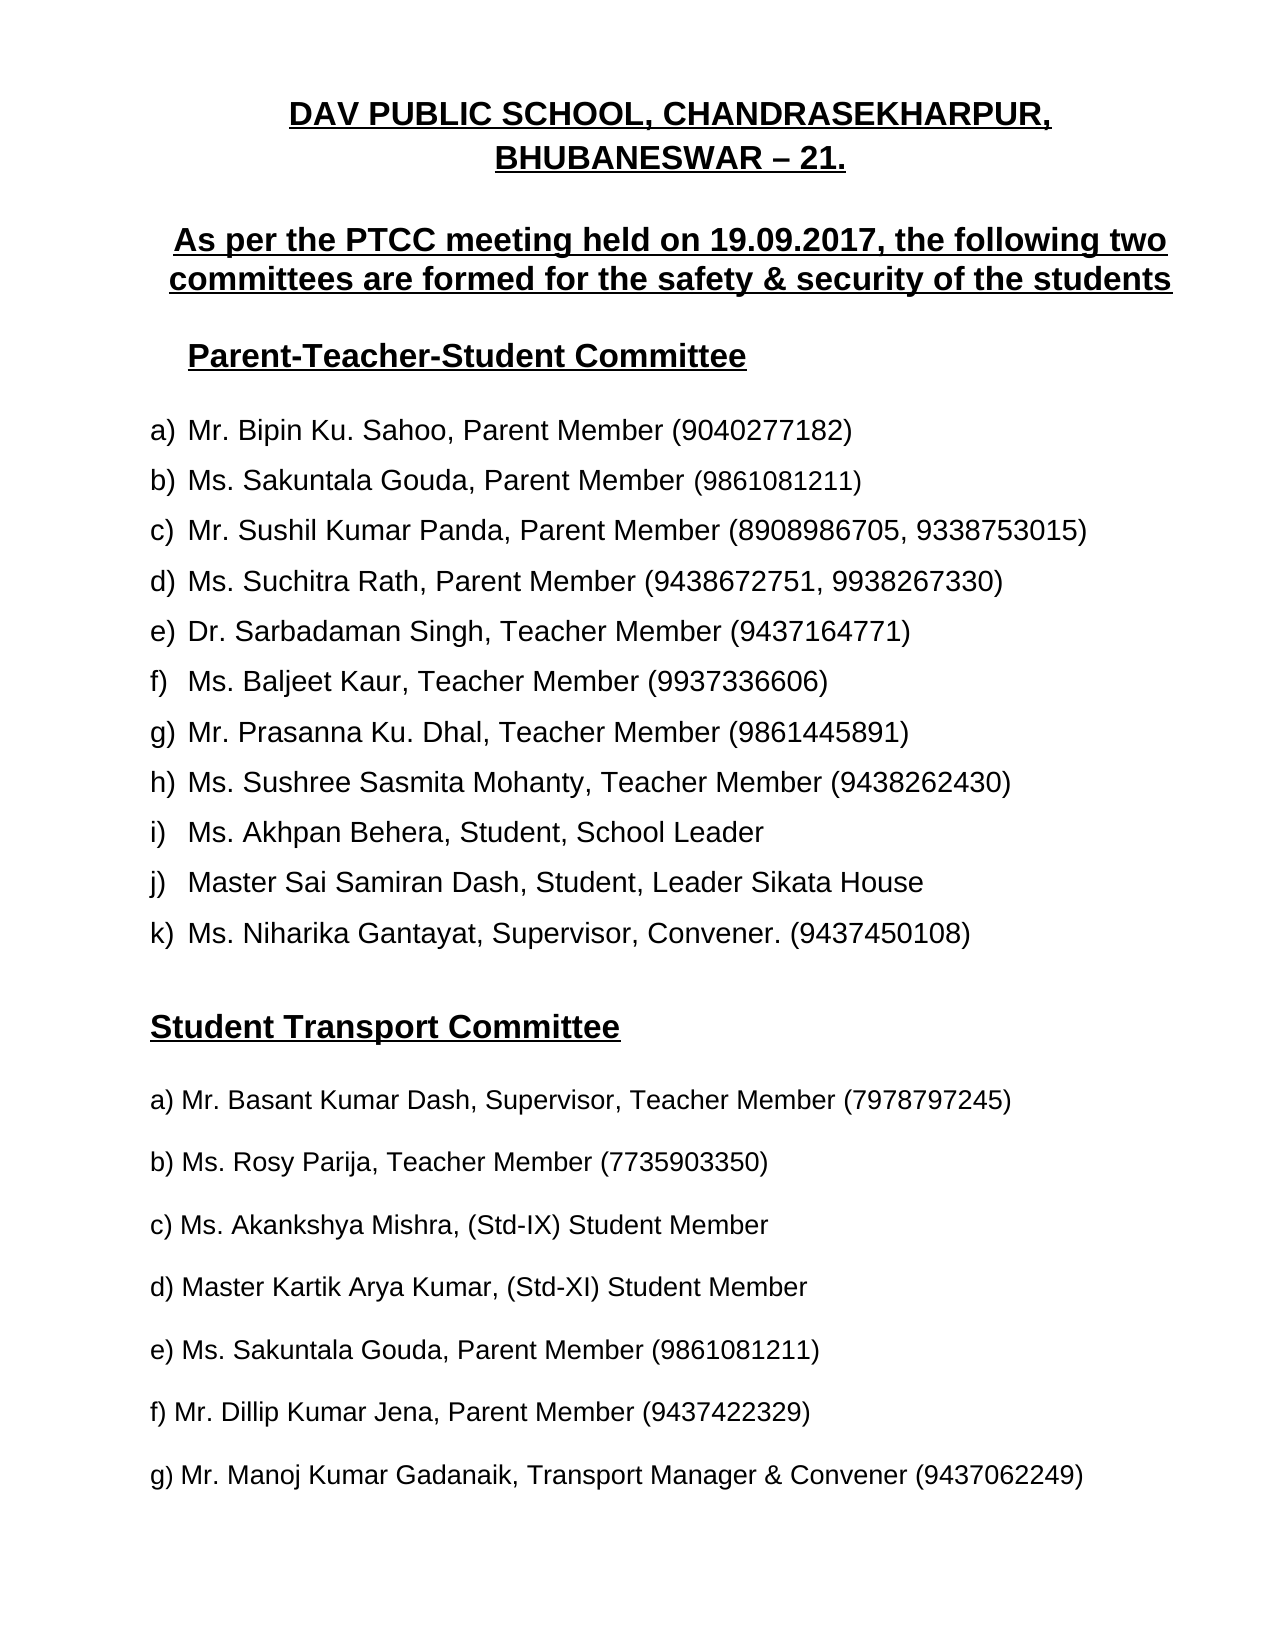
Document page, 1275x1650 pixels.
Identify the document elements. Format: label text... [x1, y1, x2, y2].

list Dr. Sarbadaman Singh, Teacher Member (9437164771) [150, 614, 1153, 647]
text DAV PUBLIC SCHOOL, CHANDRASEKHARPUR, BHUBANESWAR – 21. [150, 94, 1191, 176]
text Student Transport Committee [150, 1007, 1153, 1045]
list Ms. Baljeet Kaur, Teacher Member (9937336606) [150, 664, 1153, 698]
text b) Ms. Rosy Parija, Teacher Member (7735903350) [150, 1146, 1153, 1178]
text g) Mr. Manoj Kumar Gadanaik, Transport Manager & Convener (9437062249) [150, 1459, 1191, 1490]
list Ms. Sushree Sasmita Mohanty, Teacher Member (9438262430) [150, 765, 1153, 798]
text As per the PTCC meeting held on 19.09.2017, the following two committees are formed for the safety & security of the students [150, 221, 1191, 297]
text e) Ms. Sakuntala Gouda, Parent Member (9861081211) [150, 1334, 1153, 1365]
list Ms. Niharika Gantayat, Supervisor, Convener. (9437450108) [150, 916, 1153, 949]
list Mr. Prasanna Ku. Dhal, Teacher Member (9861445891) [150, 714, 1153, 748]
list Mr. Sushil Kumar Panda, Parent Member (8908986705, 9338753015) [150, 513, 1153, 547]
text a) Mr. Basant Kumar Dash, Supervisor, Teacher Member (7978797245) [150, 1084, 1153, 1115]
list Master Sai Samiran Dash, Student, Leader Sikata House [150, 866, 1153, 899]
list Ms. Suchitra Rath, Parent Member (9438672751, 9938267330) [150, 564, 1153, 597]
text d) Master Kartik Arya Kumar, (Std-XI) Student Member [150, 1271, 1153, 1303]
text f) Mr. Dillip Kumar Jena, Parent Member (9437422329) [150, 1396, 1153, 1428]
text Parent-Teacher-Student Committee [187, 336, 1153, 374]
list Mr. Bipin Ku. Sahoo, Parent Member (9040277182) [150, 413, 1153, 446]
text c) Ms. Akankshya Mishra, (Std-IX) Student Member [150, 1209, 1153, 1240]
list Ms. Sakuntala Gouda, Parent Member (9861081211) [150, 463, 1153, 497]
list Ms. Akhpan Behera, Student, School Leader [150, 815, 1153, 849]
